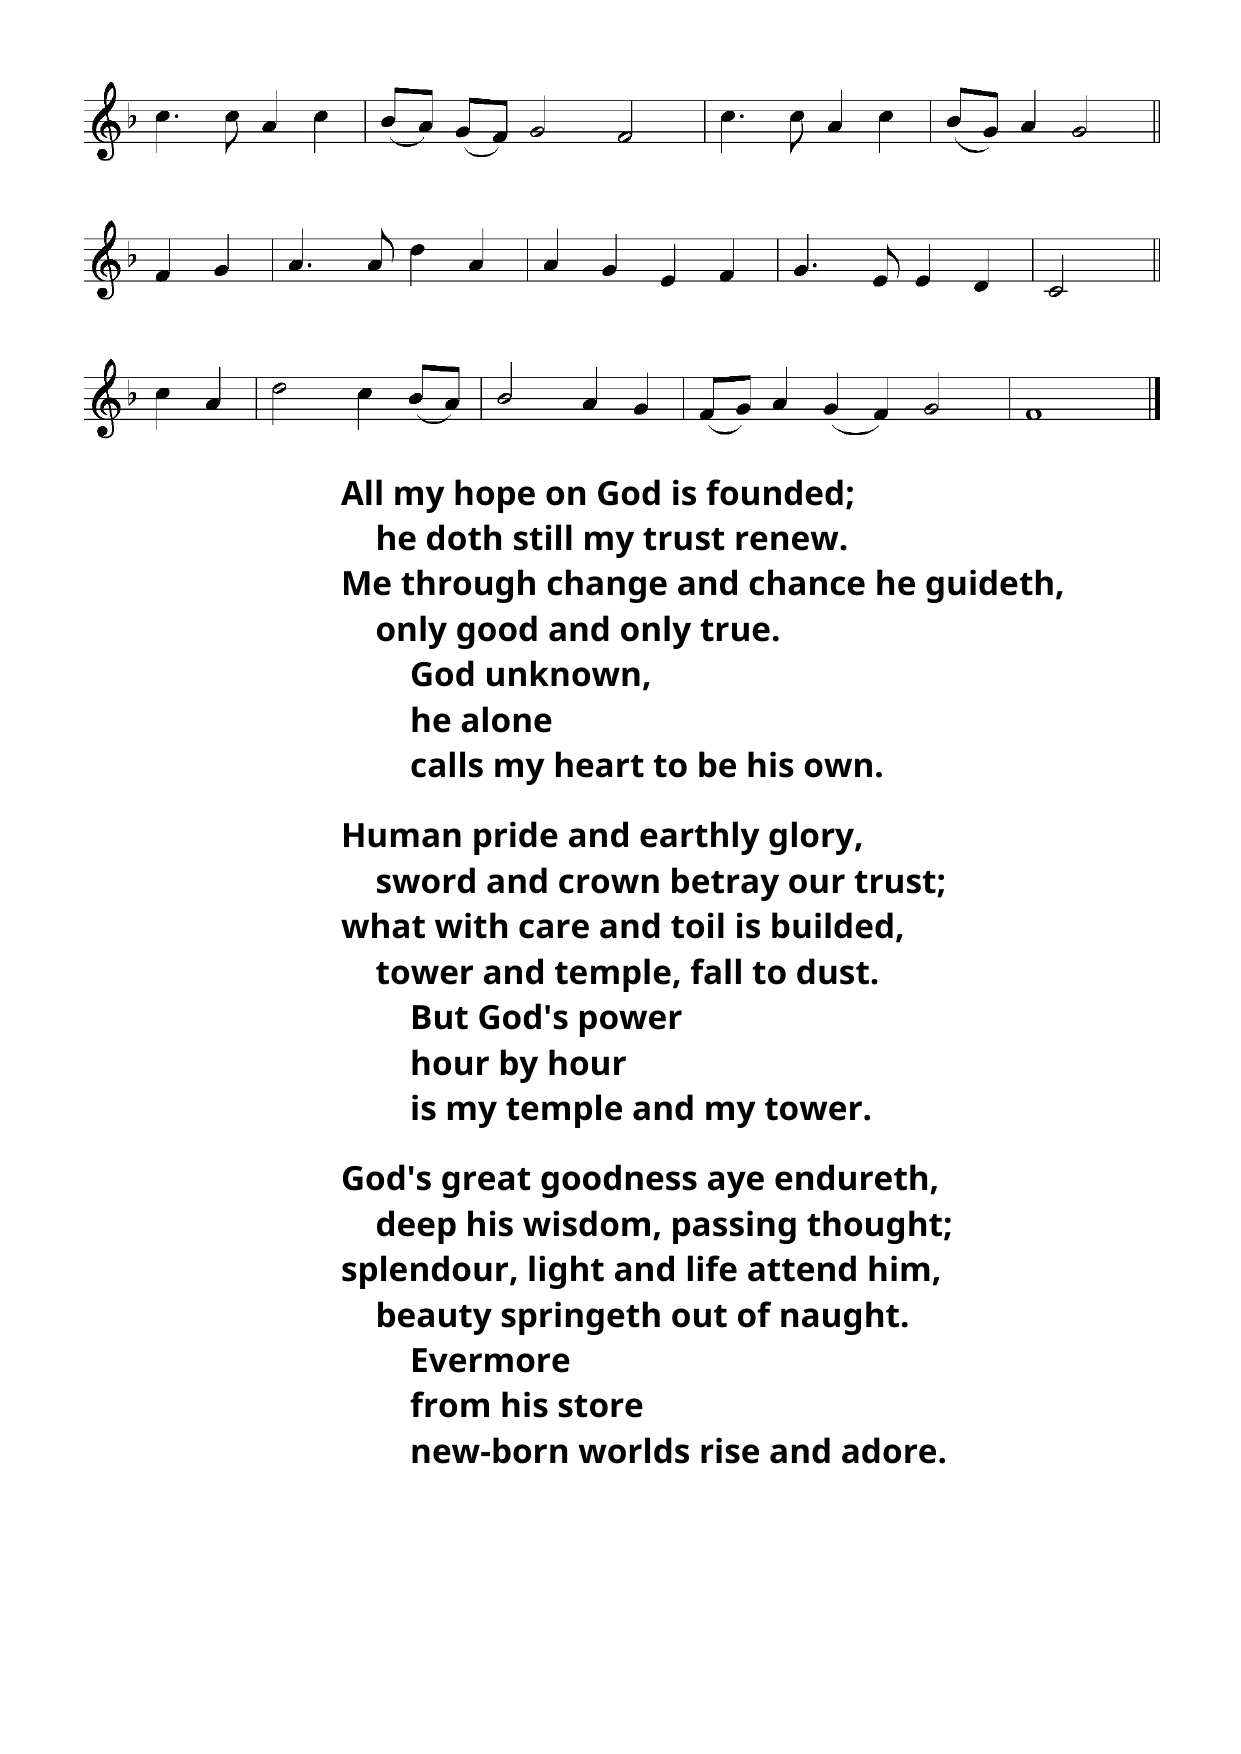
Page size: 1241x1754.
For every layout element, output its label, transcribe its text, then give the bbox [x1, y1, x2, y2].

text All my hope on God is founded; he doth still my trust renew. Me through change and chance he guideth, only good and only true. God unknown, he alone calls my heart to be his own. [341, 469, 1165, 787]
text God's great goodness aye endureth, deep his wisdom, passing thought; splendour, light and life attend him, beauty springeth out of naught. Evermore from his store new-born worlds rise and adore. [341, 1155, 1165, 1473]
text Human pride and earthly glory, sword and crown betray our trust; what with care and toil is builded, tower and temple, fall to dust. But God's power hour by hour is my temple and my tower. [341, 812, 1165, 1130]
picture [75, 75, 1166, 445]
